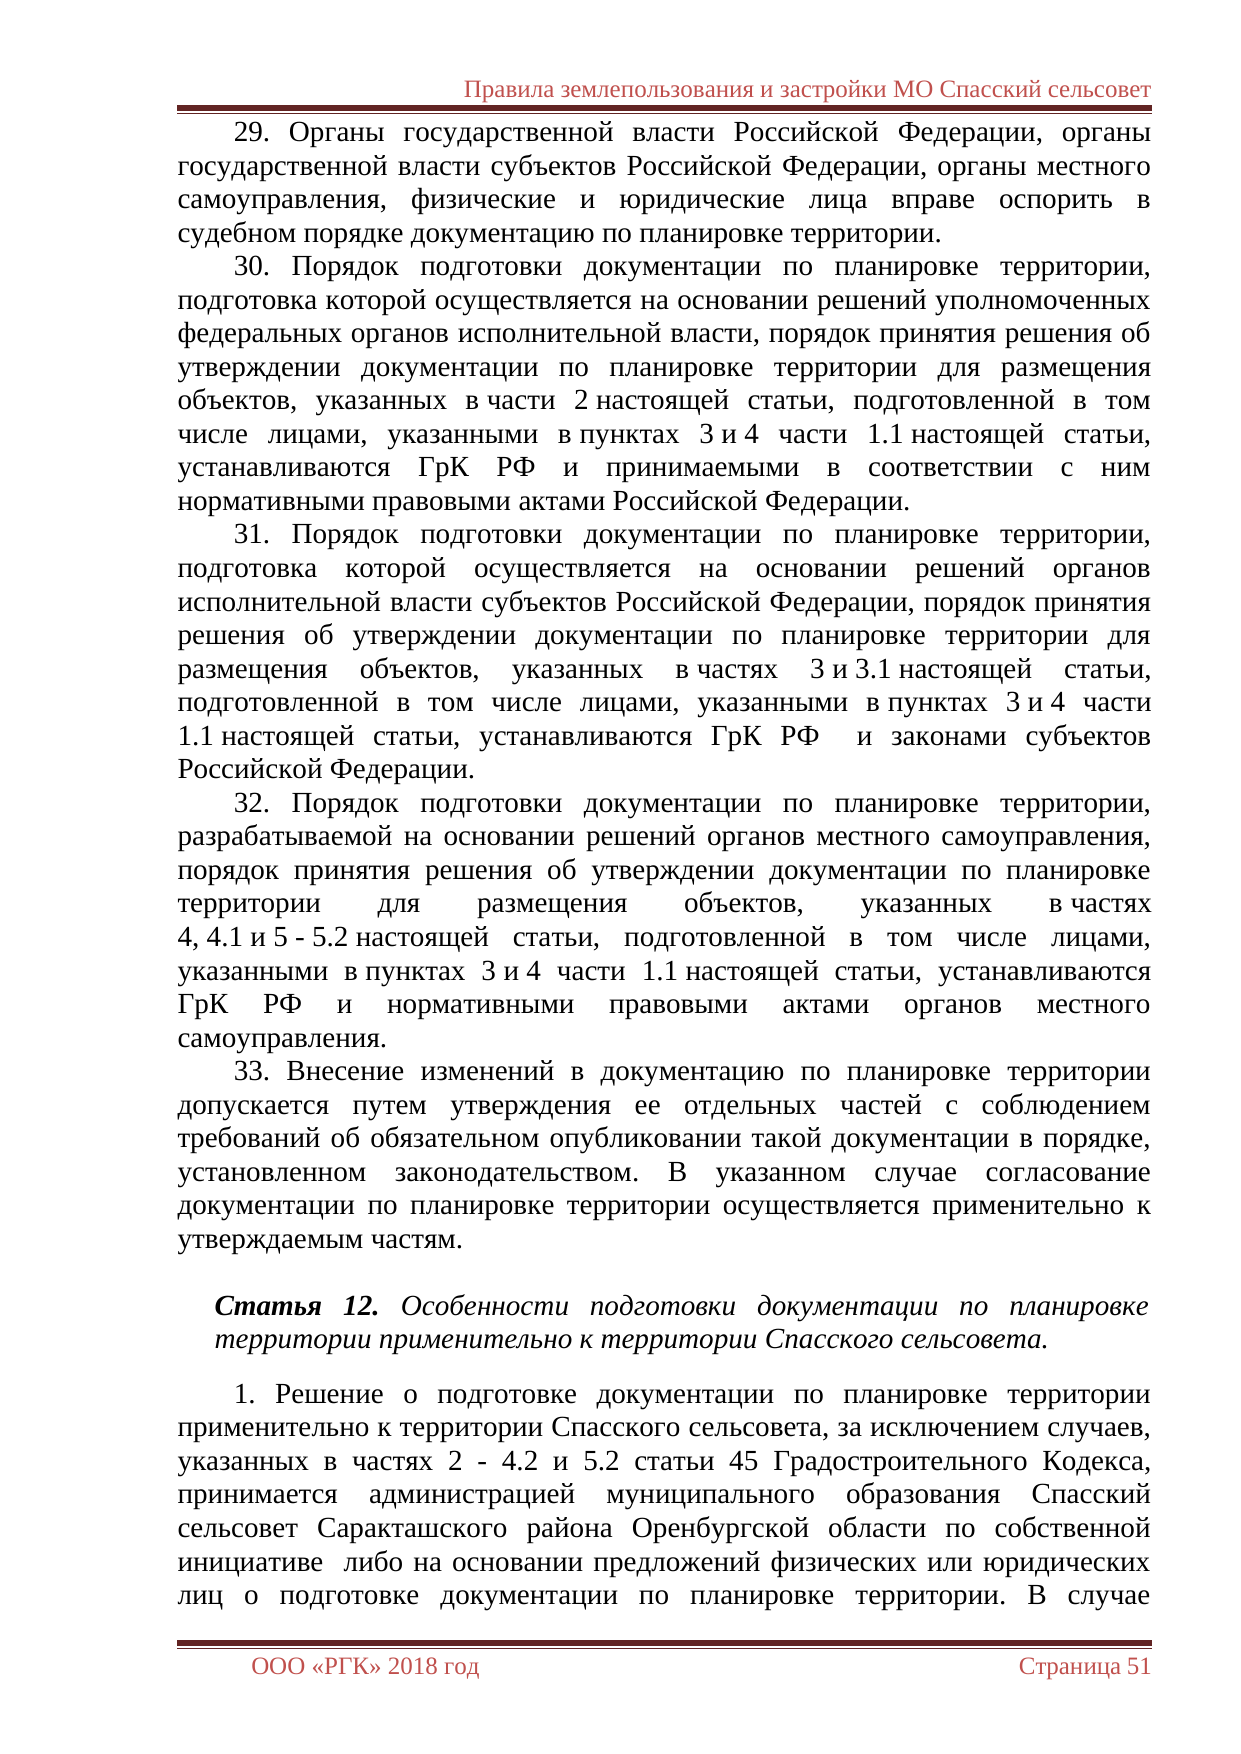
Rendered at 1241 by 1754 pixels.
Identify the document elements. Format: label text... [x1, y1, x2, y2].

text 33. Внесение изменений в документацию по планировке территории допускается путем утверждения ее отдельных частей с соблюдением требований об обязательном опубликовании такой документации в порядке, установленном законодательством. В указанном случае согласование документации по планировке территории осуществляется применительно к утверждаемым частям. [177, 1053, 1152, 1254]
text 30. Порядок подготовки документации по планировке территории, подготовка которой осуществляется на основании решений уполномоченных федеральных органов исполнительной власти, порядок принятия решения об утверждении документации по планировке территории для размещения объектов, указанных в части 2 настоящей статьи, подготовленной в том числе лицами, указанными в пунктах 3 и 4 части 1.1 настоящей статьи, устанавливаются ГрК РФ и принимаемыми в соответствии с ним нормативными правовыми актами Российской Федерации. [177, 248, 1152, 517]
text 29. Органы государственной власти Российской Федерации, органы государственной власти субъектов Российской Федерации, органы местного самоуправления, физические и юридические лица вправе оспорить в судебном порядке документацию по планировке территории. [177, 114, 1152, 248]
text 31. Порядок подготовки документации по планировке территории, подготовка которой осуществляется на основании решений органов исполнительной власти субъектов Российской Федерации, порядок принятия решения об утверждении документации по планировке территории для размещения объектов, указанных в частях 3 и 3.1 настоящей статьи, подготовленной в том числе лицами, указанными в пунктах 3 и 4 части 1.1 настоящей статьи, устанавливаются ГрК РФ и законами субъектов Российской Федерации. [177, 517, 1152, 785]
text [177, 1376, 1152, 1611]
list Статья 12. Особенности подготовки документации по планировке территории применительно к территории Спасского сельсовета. [214, 1288, 1152, 1355]
text 32. Порядок подготовки документации по планировке территории, разрабатываемой на основании решений органов местного самоуправления, порядок принятия решения об утверждении документации по планировке территории для размещения объектов, указанных в частях 4, 4.1 и 5 - 5.2 настоящей статьи, подготовленной в том числе лицами, указанными в пунктах 3 и 4 части 1.1 настоящей статьи, устанавливаются ГрК РФ и нормативными правовыми актами органов местного самоуправления. [177, 785, 1152, 1053]
